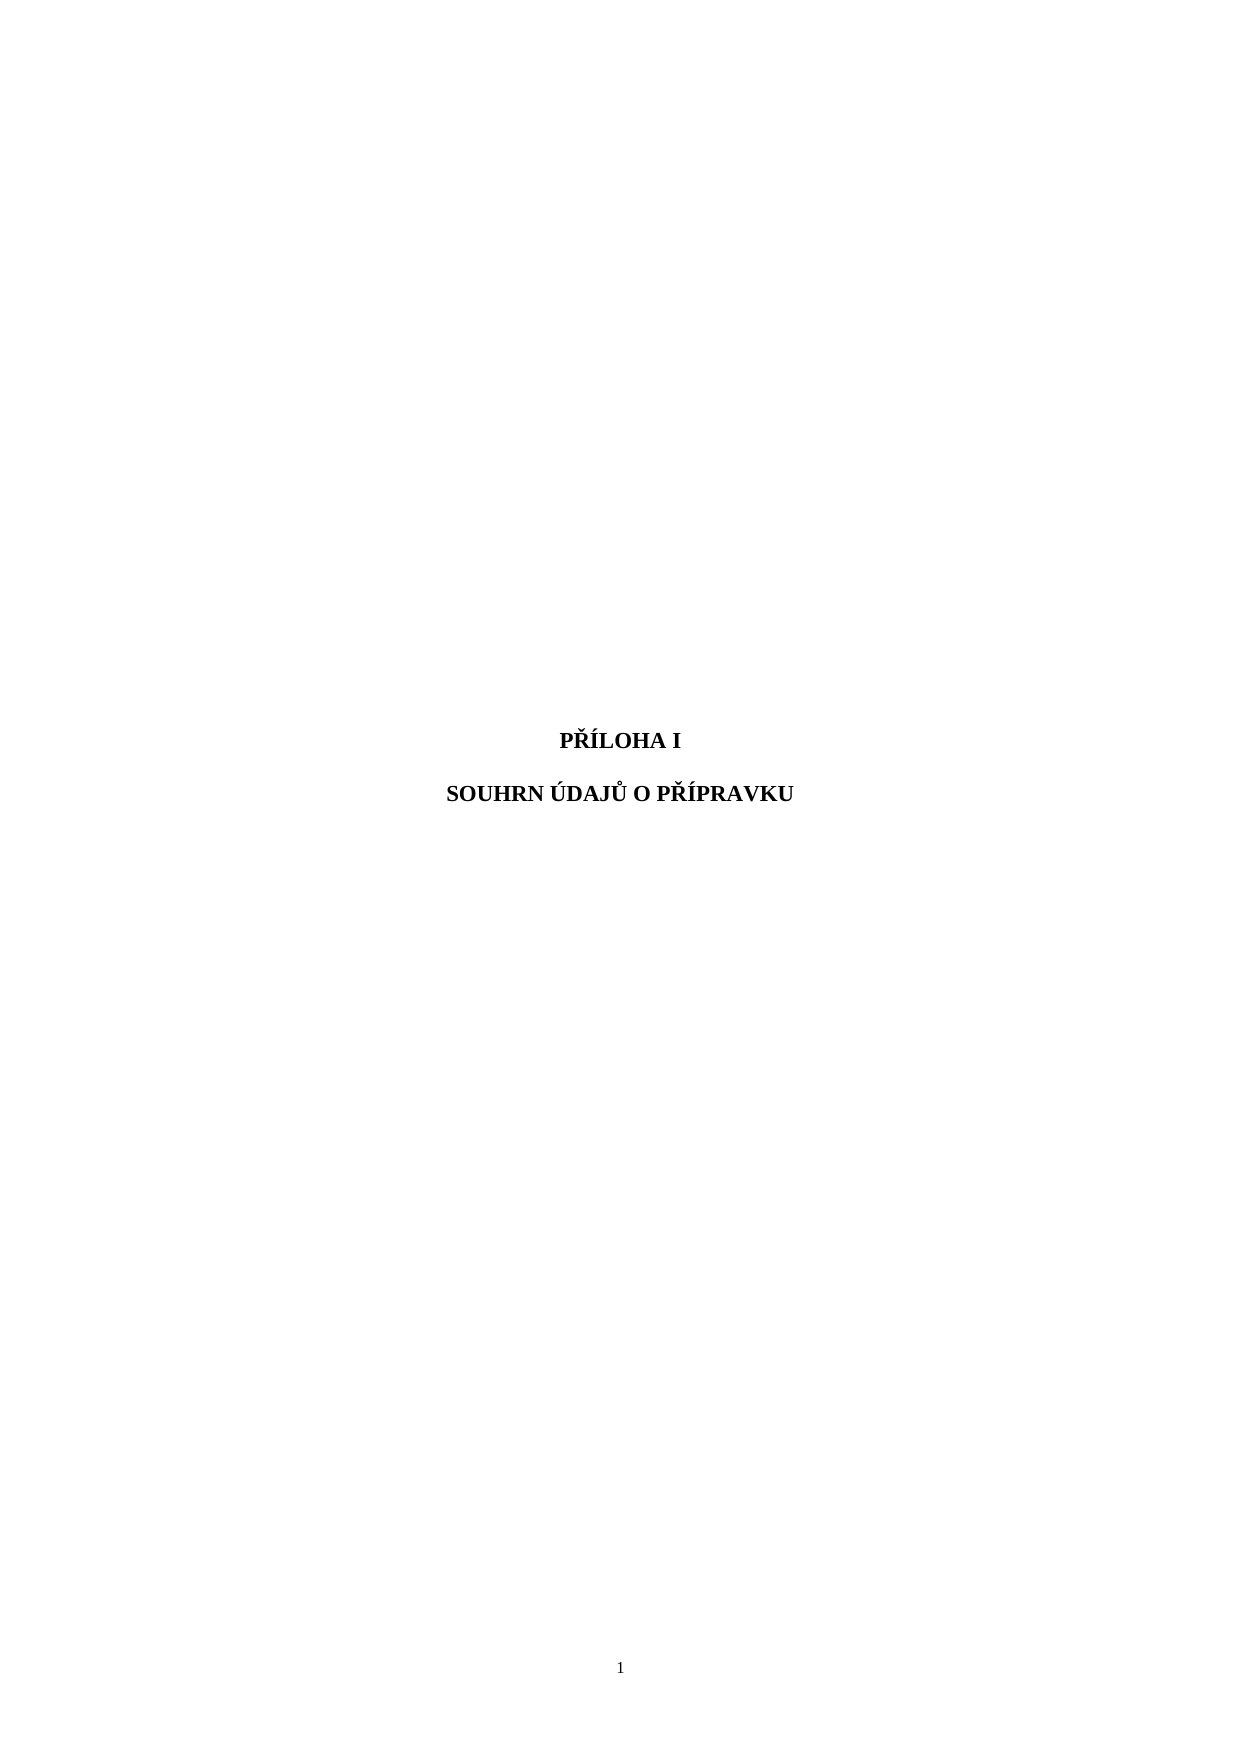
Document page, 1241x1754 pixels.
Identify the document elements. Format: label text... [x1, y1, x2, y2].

text PŘÍLOHA I [148, 727, 1093, 754]
text SOUHRN ÚDAJŮ O PŘÍPRAVKU [148, 780, 1093, 806]
